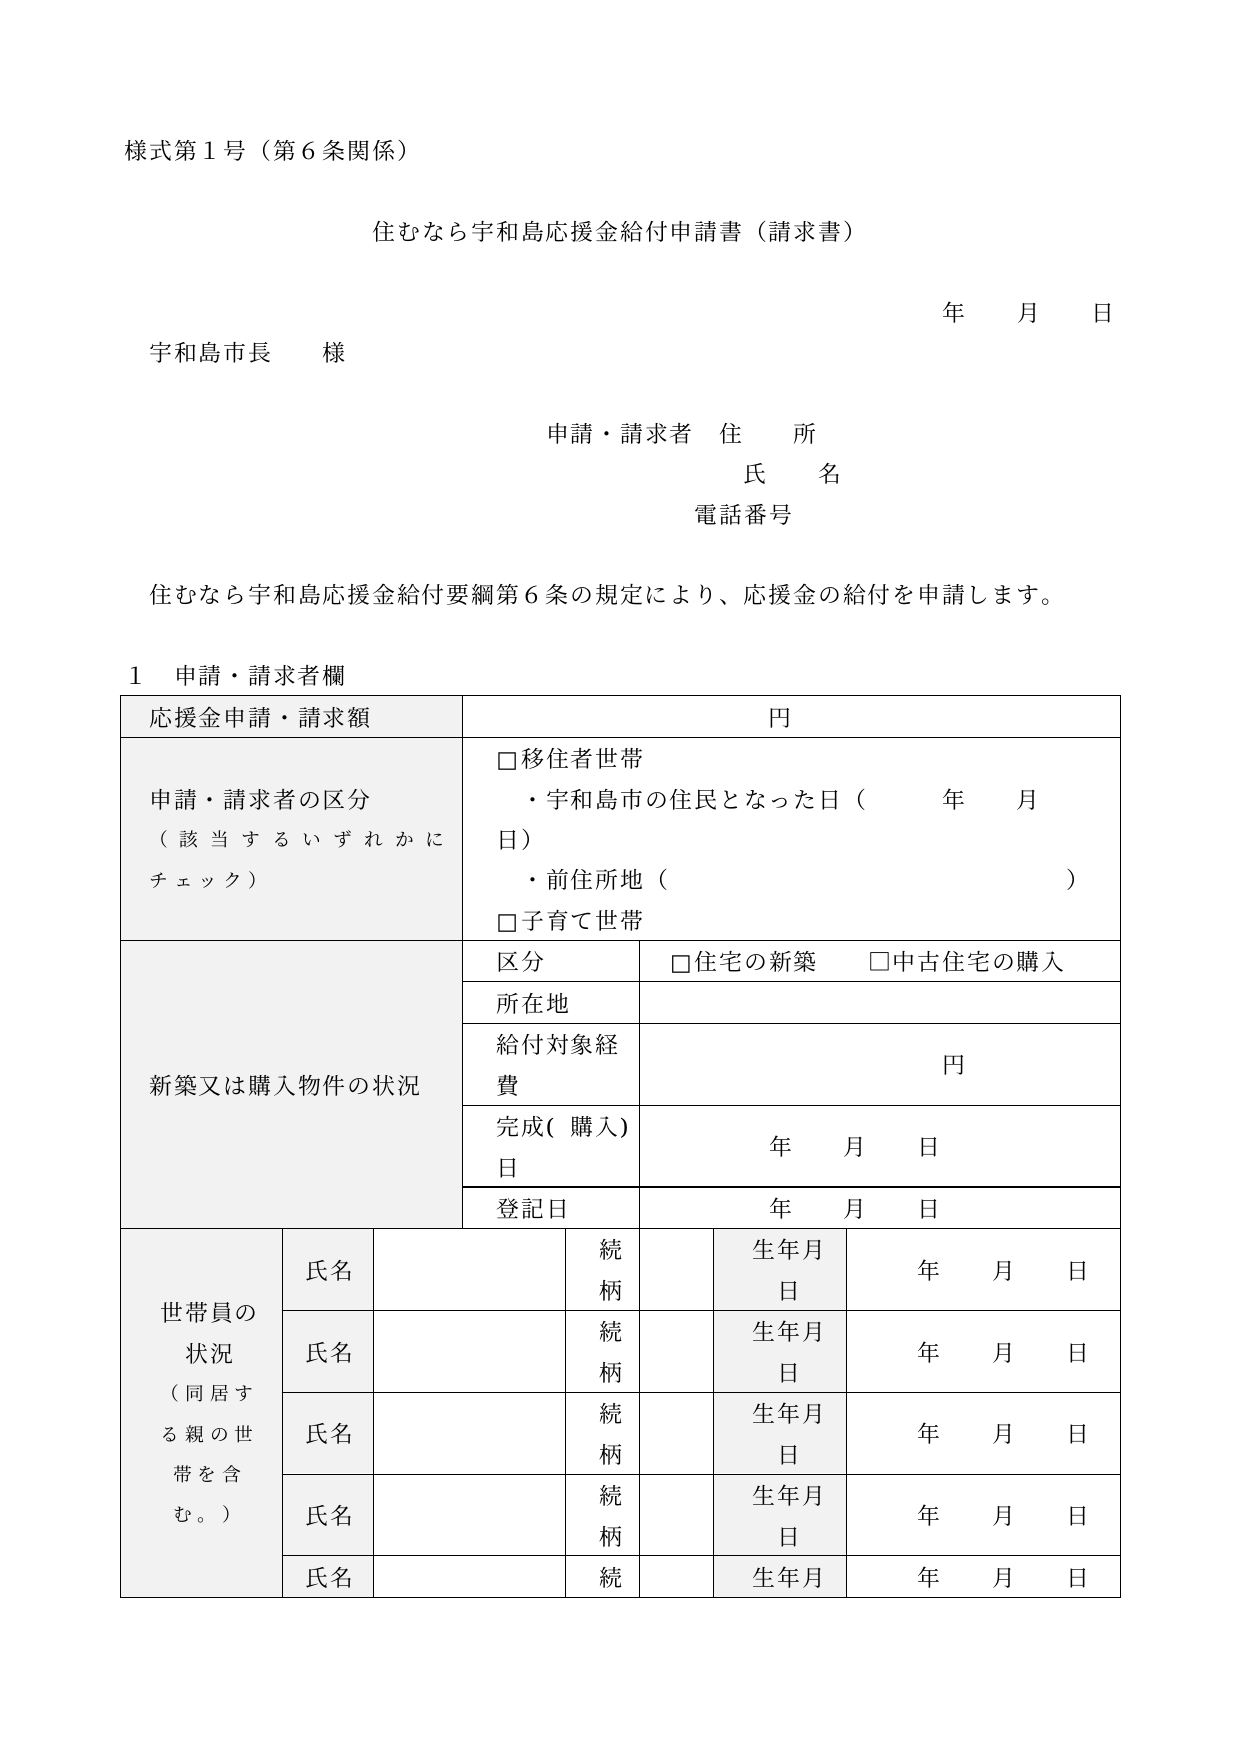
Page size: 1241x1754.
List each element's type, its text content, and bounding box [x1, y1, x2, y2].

table_cell 円 [640, 1024, 1120, 1104]
table_cell 生年月日 [714, 1311, 846, 1392]
table_cell 所在地 [463, 982, 639, 1023]
table_cell 続柄 [566, 1311, 639, 1392]
table_cell 申請・請求者の区分 （該当するいずれかにチェック） [121, 738, 462, 940]
text 住むなら宇和島応援金給付申請書（請求書） [124, 210, 1116, 251]
table_cell 年 月 日 [847, 1556, 1120, 1597]
table_cell [374, 1229, 565, 1310]
table_cell 年 月 日 [640, 1106, 1120, 1186]
table_cell [640, 1311, 713, 1392]
table_cell 年 月 日 [847, 1311, 1120, 1392]
table_cell 世帯員の状況 （同居する親の世帯を含む。） [121, 1229, 282, 1597]
table_cell 氏名 [283, 1393, 373, 1473]
table_cell 氏名 [283, 1229, 373, 1310]
table_cell 年 月 日 [640, 1188, 1120, 1228]
table_cell [374, 1393, 565, 1473]
table_cell 生年月日 [714, 1556, 846, 1597]
table_cell [640, 1556, 713, 1597]
table_cell 完成(購入)日 [463, 1106, 639, 1186]
table_cell [374, 1475, 565, 1555]
table_cell [640, 1229, 713, 1310]
table_cell 登記日 [463, 1188, 639, 1228]
table_cell [640, 982, 1120, 1023]
table_cell 年 月 日 [847, 1475, 1120, 1555]
table_cell [640, 1475, 713, 1555]
text 申請・請求者 住 所 [124, 412, 1116, 453]
table_header 応援金申請・請求額 [121, 696, 462, 737]
text 宇和島市長 様 [124, 331, 1116, 372]
table_cell 年 月 日 [847, 1393, 1120, 1473]
text １ 申請・請求者欄 [124, 655, 1116, 695]
table_header 円 [463, 696, 1120, 737]
table_cell □住宅の新築 □中古住宅の購入 [640, 941, 1120, 981]
table_cell 氏名 [283, 1311, 373, 1392]
text 住むなら宇和島応援金給付要綱第６条の規定により、応援金の給付を申請します。 [124, 574, 1116, 614]
table_cell [374, 1311, 565, 1392]
table_cell 氏名 [283, 1556, 373, 1597]
table_cell 給付対象経費 [463, 1024, 639, 1104]
table_cell 続柄 [566, 1556, 639, 1597]
table_cell 生年月日 [714, 1393, 846, 1473]
text 年 月 日 [124, 291, 1116, 331]
table_cell [374, 1556, 565, 1597]
table_cell 生年月日 [714, 1229, 846, 1310]
table_cell 続柄 [566, 1475, 639, 1555]
text 様式第１号（第６条関係） [124, 129, 1116, 170]
table_cell 続柄 [566, 1229, 639, 1310]
table_cell □移住者世帯 ・宇和島市の住民となった日（ 年 月 日） ・前住所地（ ） □子育て世帯 [463, 738, 1120, 940]
table_cell [640, 1393, 713, 1473]
table_cell 続柄 [566, 1393, 639, 1473]
text 氏 名 [124, 453, 1116, 493]
table_cell 年 月 日 [847, 1229, 1120, 1310]
table_cell 区分 [463, 941, 639, 981]
text 電話番号 [124, 493, 1116, 533]
table_cell 新築又は購入物件の状況 [121, 941, 462, 1228]
table_cell 生年月日 [714, 1475, 846, 1555]
table_cell 氏名 [283, 1475, 373, 1555]
